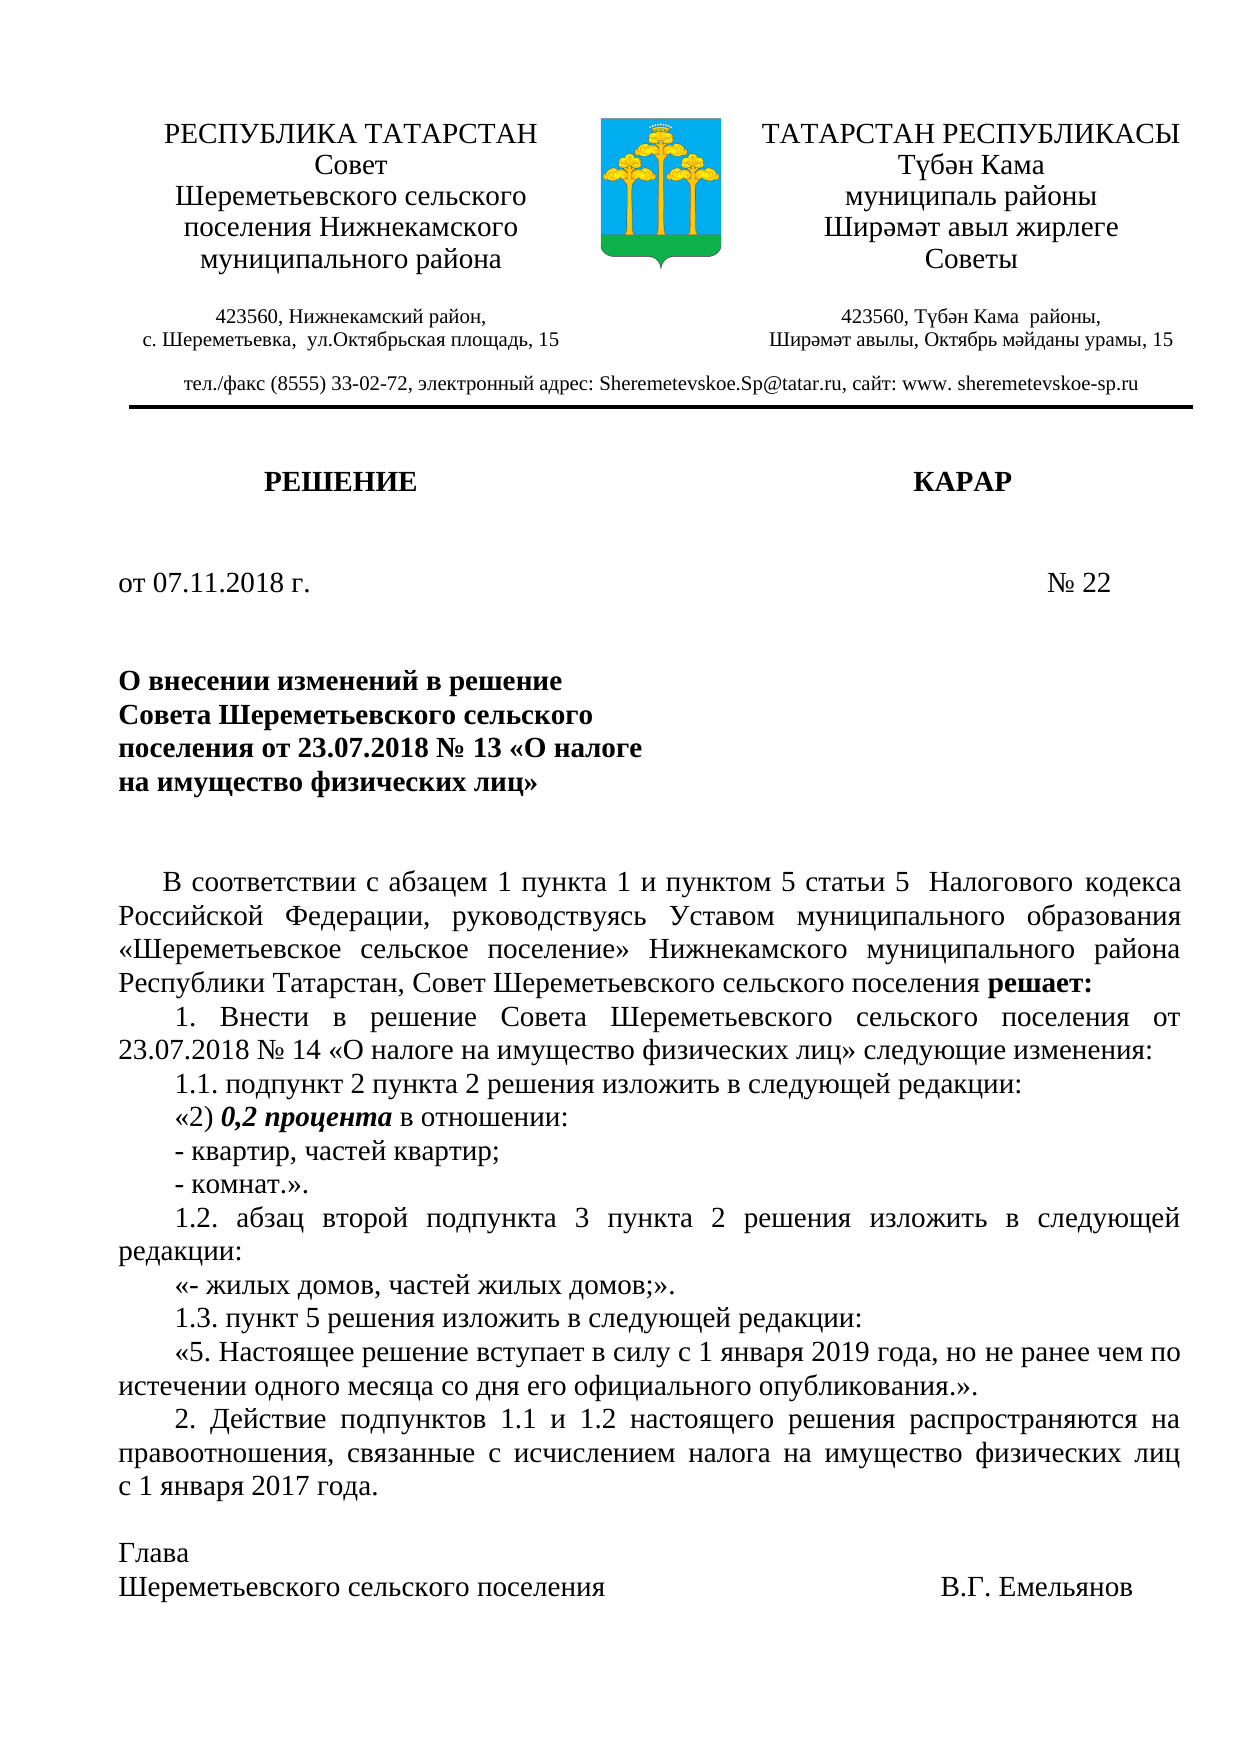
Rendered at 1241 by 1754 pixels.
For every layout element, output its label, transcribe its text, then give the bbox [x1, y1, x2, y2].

text от 07.11.2018 г. № 22 [118, 565, 1181, 599]
text 1.3. пункт 5 решения изложить в следующей редакции: [118, 1301, 1181, 1334]
text «- жилых домов, частей жилых домов;». [118, 1267, 1181, 1301]
text на имущество физических лиц» [118, 764, 1181, 797]
table_header ТАТАРСТАН РЕСПУБЛИКАСЫ Түбән Кама муниципаль районы Ширәмәт авыл жирлеге Советы 423560, Түбән Кама районы, Ширәмәт авылы, Октябрь мәйданы урамы, 15 [750, 118, 1192, 371]
text - квартир, частей квартир; [118, 1133, 1181, 1166]
table_header [572, 118, 749, 371]
text В соответствии с абзацем 1 пункта 1 и пунктом 5 статьи 5 Налогового кодекса Российской Федерации, руководствуясь Уставом муниципального образования «Шереметьевское сельское поселение» Нижнекамского муниципального района Республики Татарстан, Совет Шереметьевского сельского поселения решает: [118, 864, 1181, 999]
text Совета Шереметьевского сельского [118, 697, 1181, 730]
text 1.1. подпункт 2 пункта 2 решения изложить в следующей редакции: [118, 1066, 1181, 1099]
text 1.2. абзац второй подпункта 3 пункта 2 решения изложить в следующей редакции: [118, 1200, 1181, 1267]
table_header РЕСПУБЛИКА ТАТАРСТАН Совет Шереметьевского сельского поселения Нижнекамского муниципального района 423560, Нижнекамский район, с. Шереметьевка, ул.Октябрьская площадь, 15 [129, 118, 572, 371]
text поселения от 23.07.2018 № 13 «О налоге [118, 730, 1181, 764]
text «5. Настоящее решение вступает в силу с 1 января 2019 года, но не ранее чем по истечении одного месяца со дня его официального опубликования.». [118, 1334, 1181, 1401]
text Шереметьевского сельского поселения В.Г. Емельянов [118, 1569, 1181, 1602]
picture [600, 125, 722, 269]
table_cell тел./факс (8555) 33-02-72, электронный адрес: Sheremetevskoe.Sp@tatar.ru, сайт: www. sheremetevskoe-sp.ru [129, 371, 1192, 405]
text 1. Внести в решение Совета Шереметьевского сельского поселения от 23.07.2018 № 14 «О налоге на имущество физических лиц» следующие изменения: [118, 999, 1181, 1066]
text РЕШЕНИЕ КАРАР [118, 464, 1181, 498]
text О внесении изменений в решение [118, 663, 1181, 697]
text Глава [118, 1535, 1181, 1569]
text 2. Действие подпунктов 1.1 и 1.2 настоящего решения распространяются на правоотношения, связанные с исчислением налога на имущество физических лиц с 1 января 2017 года. [118, 1401, 1181, 1502]
text «2) 0,2 процента в отношении: [118, 1099, 1181, 1133]
text - комнат.». [118, 1166, 1181, 1200]
